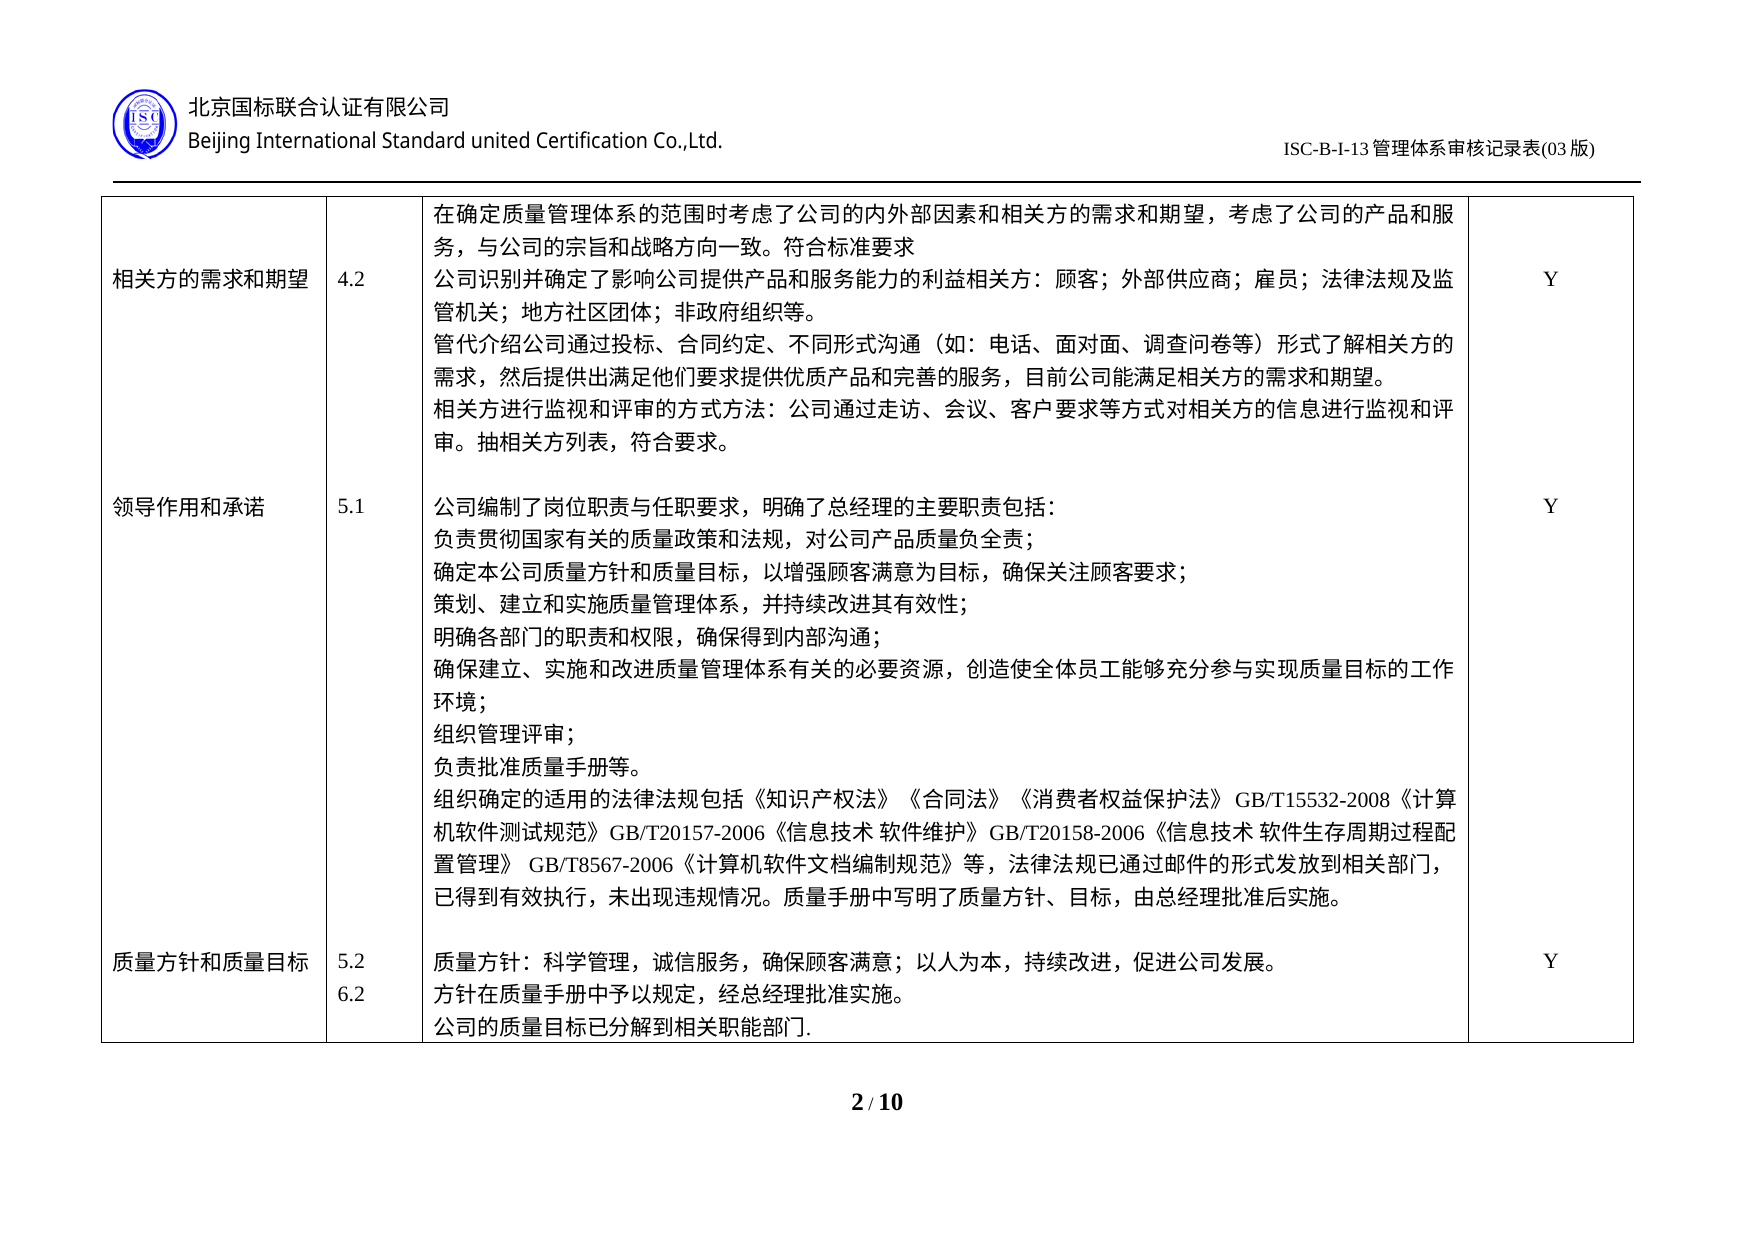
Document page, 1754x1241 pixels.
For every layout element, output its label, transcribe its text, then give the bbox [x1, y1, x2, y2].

table_cell Y Y Y Y Y Y Y Y Y Y Y Y Y Y Y Y Y [1469, 197, 1633, 1042]
picture [112, 89, 180, 158]
table_cell 4.1 4.3 4.4 4.2 5.1 5.2 6.2 6.1 7.1.1 7.1.3 7.1.4 7.1.5 7.4 8.1 8.3 8.4 8.5.1 8.6 9.1.1 9.1.3 9.2 9.3 10.1 10.3 [327, 197, 422, 1042]
